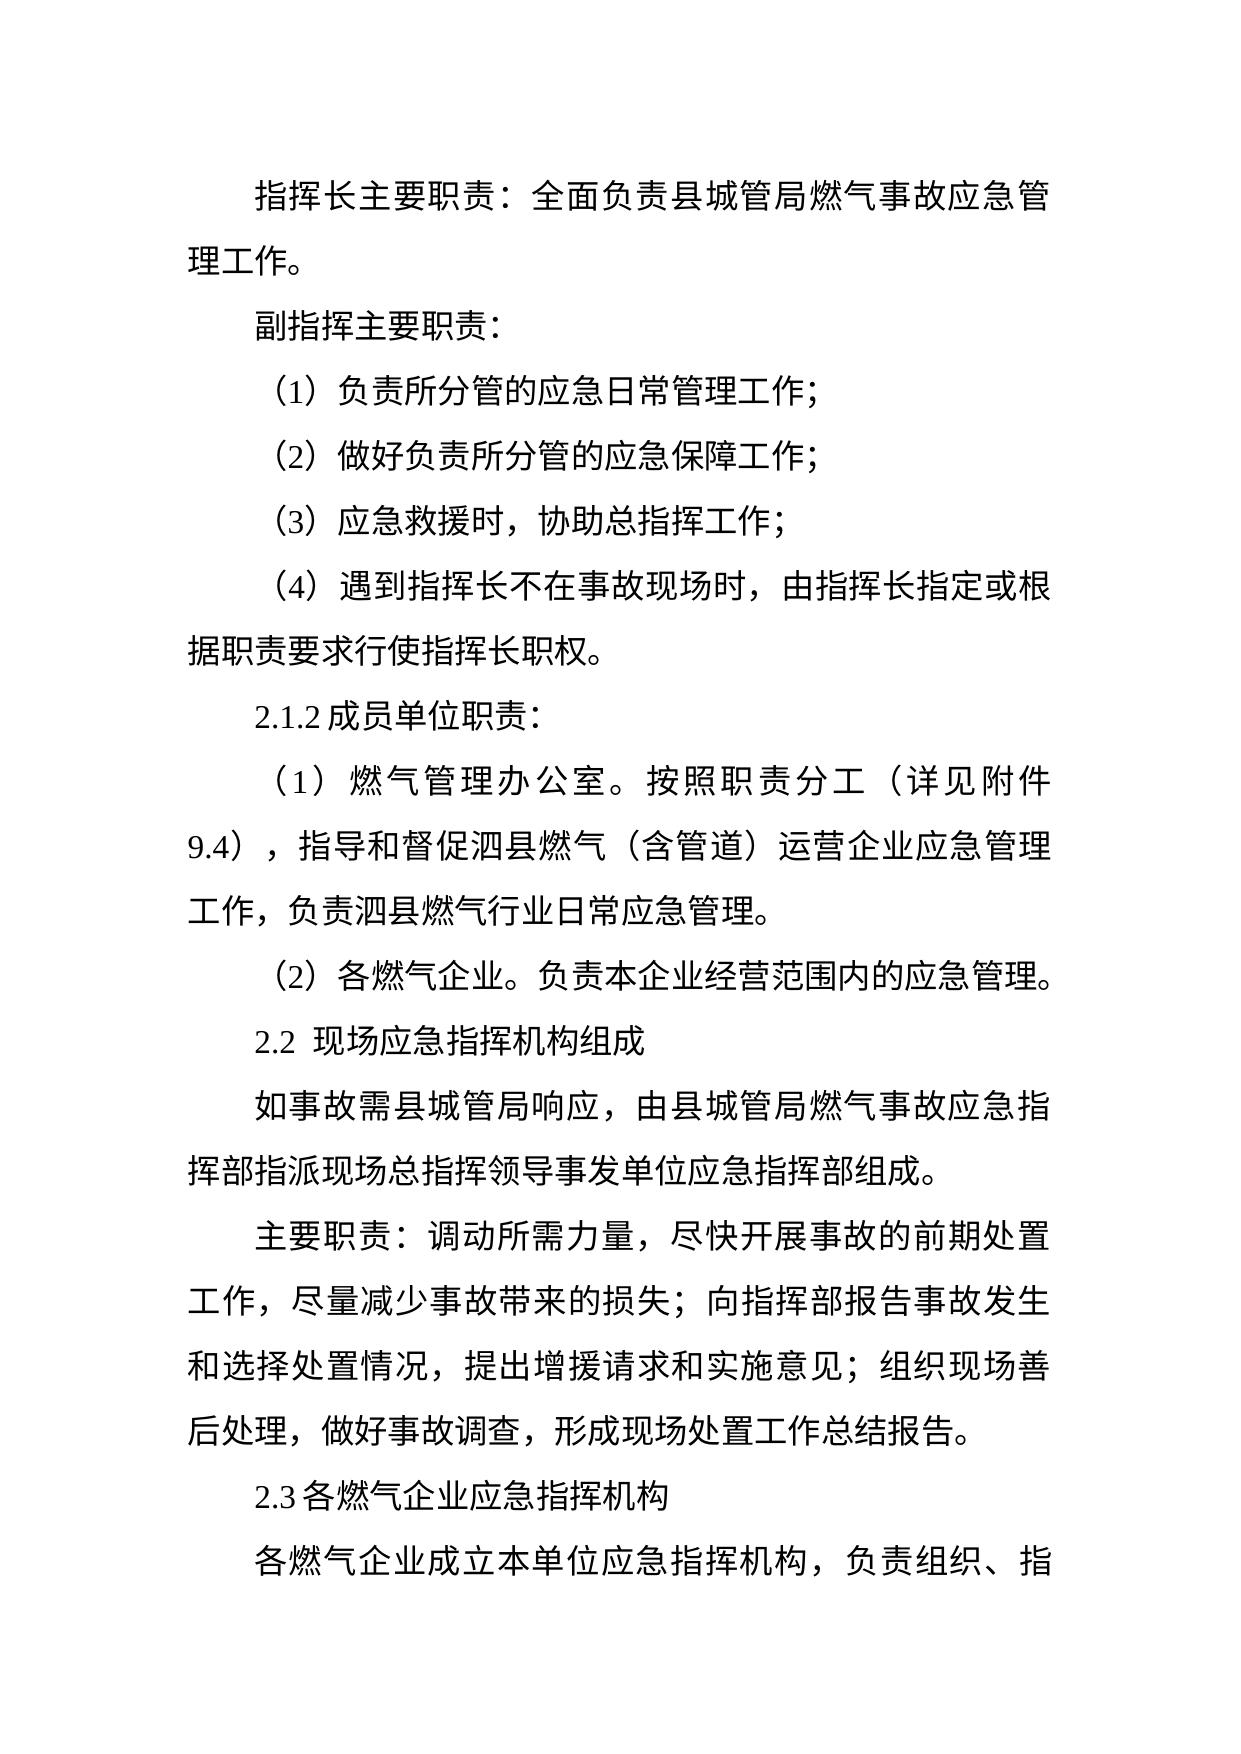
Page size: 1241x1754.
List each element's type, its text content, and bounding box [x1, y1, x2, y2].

text （1）燃气管理办公室。按照职责分工（详见附件9.4），指导和督促泗县燃气（含管道）运营企业应急管理工作，负责泗县燃气行业日常应急管理。 [187, 747, 1053, 942]
text （2）做好负责所分管的应急保障工作； [187, 422, 1053, 487]
text 2.3各燃气企业应急指挥机构 [187, 1462, 1053, 1527]
text （1）负责所分管的应急日常管理工作； [187, 357, 1053, 422]
text 主要职责：调动所需力量，尽快开展事故的前期处置工作，尽量减少事故带来的损失；向指挥部报告事故发生和选择处置情况，提出增援请求和实施意见；组织现场善后处理，做好事故调查，形成现场处置工作总结报告。 [187, 1202, 1053, 1462]
text 2.2 现场应急指挥机构组成 [187, 1007, 1053, 1072]
text 如事故需县城管局响应，由县城管局燃气事故应急指挥部指派现场总指挥领导事发单位应急指挥部组成。 [187, 1072, 1053, 1202]
text 副指挥主要职责： [187, 292, 1053, 357]
text （3）应急救援时，协助总指挥工作； [187, 487, 1053, 552]
text （2）各燃气企业。负责本企业经营范围内的应急管理。 [187, 942, 1053, 1007]
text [187, 162, 1053, 292]
text 2.1.2成员单位职责： [187, 682, 1053, 747]
text （4）遇到指挥长不在事故现场时，由指挥长指定或根据职责要求行使指挥长职权。 [187, 552, 1053, 682]
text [187, 1527, 1053, 1592]
